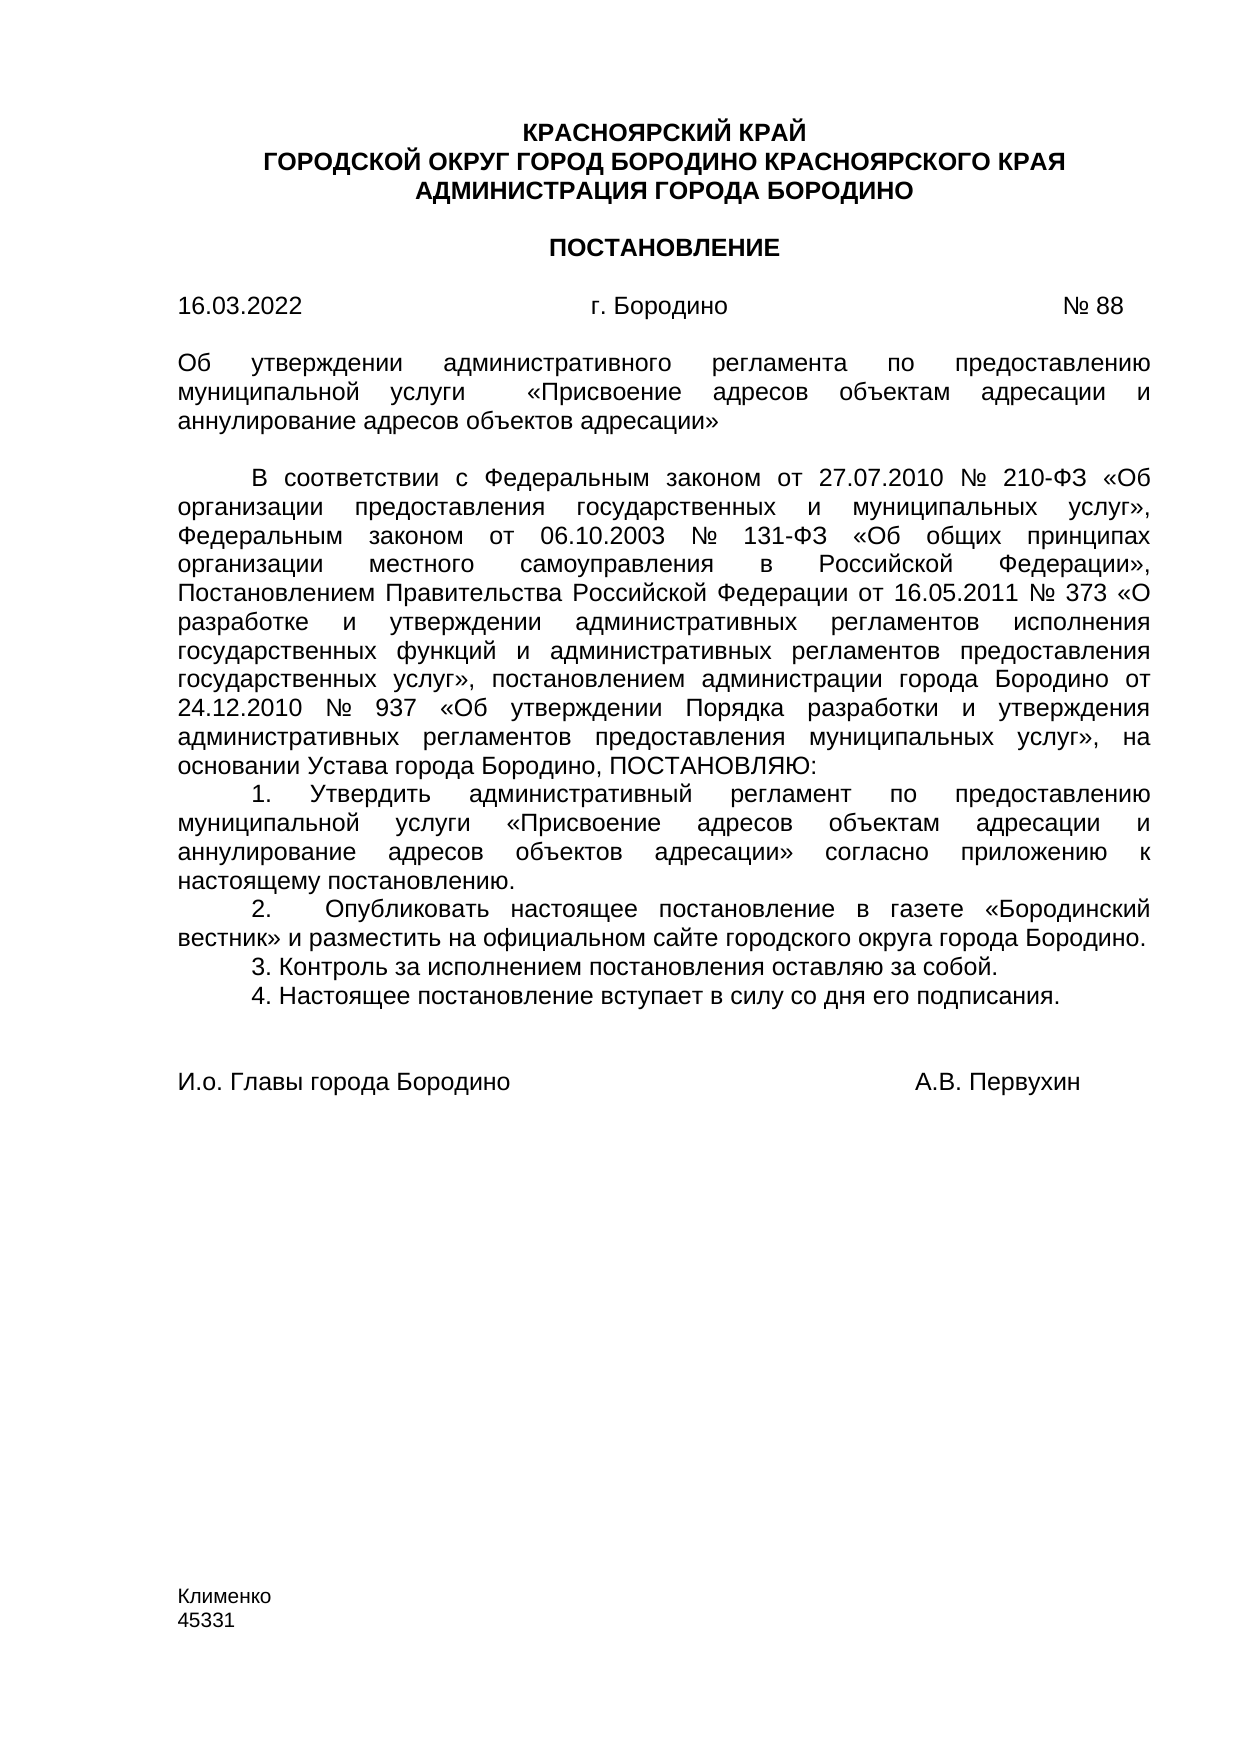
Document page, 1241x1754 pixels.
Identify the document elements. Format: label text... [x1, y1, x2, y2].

text 3. Контроль за исполнением постановления оставляю за собой. [177, 952, 1152, 981]
text ГОРОДСКОЙ ОКРУГ ГОРОД БОРОДИНО КРАСНОЯРСКОГО КРАЯ [177, 147, 1152, 176]
text 45331 [177, 1608, 1152, 1632]
text ПОСТАНОВЛЕНИЕ [177, 233, 1152, 262]
text КРАСНОЯРСКИЙ КРАЙ [177, 118, 1152, 147]
text АДМИНИСТРАЦИЯ ГОРОДА БОРОДИНО [177, 176, 1152, 204]
text В соответствии с Федеральным законом от 27.07.2010 № 210-ФЗ «Об организации предоставления государственных и муниципальных услуг», Федеральным законом от 06.10.2003 № 131-ФЗ «Об общих принципах организации местного самоуправления в Российской Федерации», Постановлением Правительства Российской Федерации от 16.05.2011 № 373 «О разработке и утверждении административных регламентов исполнения государственных функций и административных регламентов предоставления государственных услуг», постановлением администрации города Бородино от 24.12.2010 № 937 «Об утверждении Порядка разработки и утверждения административных регламентов предоставления муниципальных услуг», на основании Устава города Бородино, ПОСТАНОВЛЯЮ: [177, 463, 1152, 779]
text 4. Настоящее постановление вступает в силу со дня его подписания. [177, 981, 1152, 1009]
text И.о. Главы города Бородино А.В. Первухин [177, 1067, 1152, 1096]
text Об утверждении административного регламента по предоставлению муниципальной услуги «Присвоение адресов объектам адресации и аннулирование адресов объектов адресации» [177, 348, 1152, 434]
text 16.03.2022 г. Бородино № 88 [177, 291, 1152, 319]
text 2. Опубликовать настоящее постановление в газете «Бородинский вестник» и разместить на официальном сайте городского округа города Бородино. [177, 894, 1152, 952]
text 1. Утвердить административный регламент по предоставлению муниципальной услуги «Присвоение адресов объектам адресации и аннулирование адресов объектов адресации» согласно приложению к настоящему постановлению. [177, 779, 1152, 894]
text Клименко [177, 1584, 1152, 1608]
